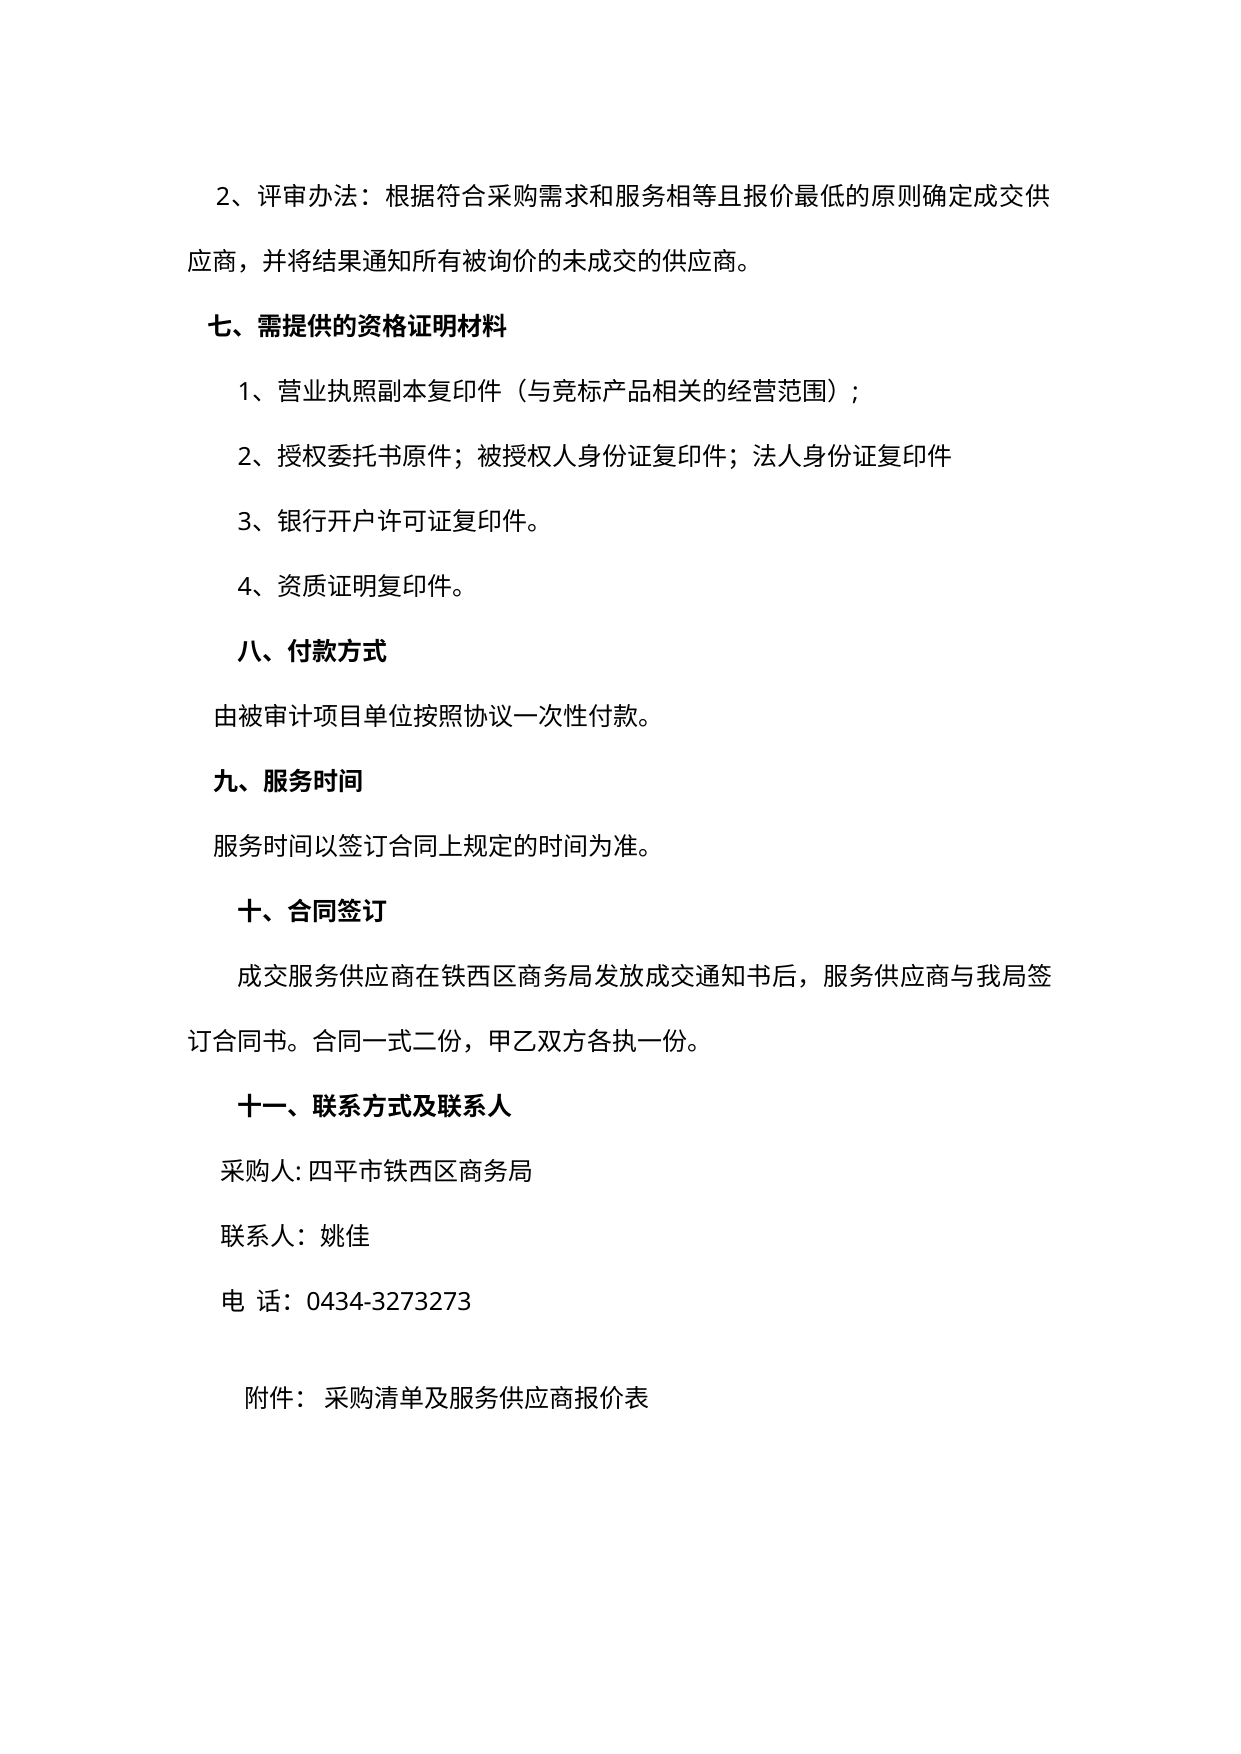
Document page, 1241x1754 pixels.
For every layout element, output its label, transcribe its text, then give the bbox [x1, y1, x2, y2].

text 七、需提供的资格证明材料 [187, 292, 1053, 357]
text 1、营业执照副本复印件（与竞标产品相关的经营范围）; [187, 357, 1053, 422]
text 十一、联系方式及联系人 [187, 1072, 1053, 1137]
text 八、付款方式 [187, 617, 1053, 682]
text 由被审计项目单位按照协议一次性付款。 [187, 682, 1053, 747]
text 4、资质证明复印件。 [187, 552, 1053, 617]
text 附件： 采购清单及服务供应商报价表 [187, 1364, 1053, 1429]
text 成交服务供应商在铁西区商务局发放成交通知书后，服务供应商与我局签订合同书。合同一式二份，甲乙双方各执一份。 [187, 942, 1053, 1072]
text 电 话：0434-3273273 [187, 1267, 1053, 1332]
text 服务时间以签订合同上规定的时间为准。 [187, 812, 1053, 877]
text 2、授权委托书原件；被授权人身份证复印件；法人身份证复印件 [187, 422, 1053, 487]
text 九、服务时间 [187, 747, 1053, 812]
text 3、银行开户许可证复印件。 [187, 487, 1053, 552]
text 十、合同签订 [187, 877, 1053, 942]
text 采购人: 四平市铁西区商务局 [187, 1137, 1053, 1202]
text 2、评审办法：根据符合采购需求和服务相等且报价最低的原则确定成交供应商，并将结果通知所有被询价的未成交的供应商。 [187, 162, 1053, 292]
text 联系人：姚佳 [187, 1202, 1053, 1267]
